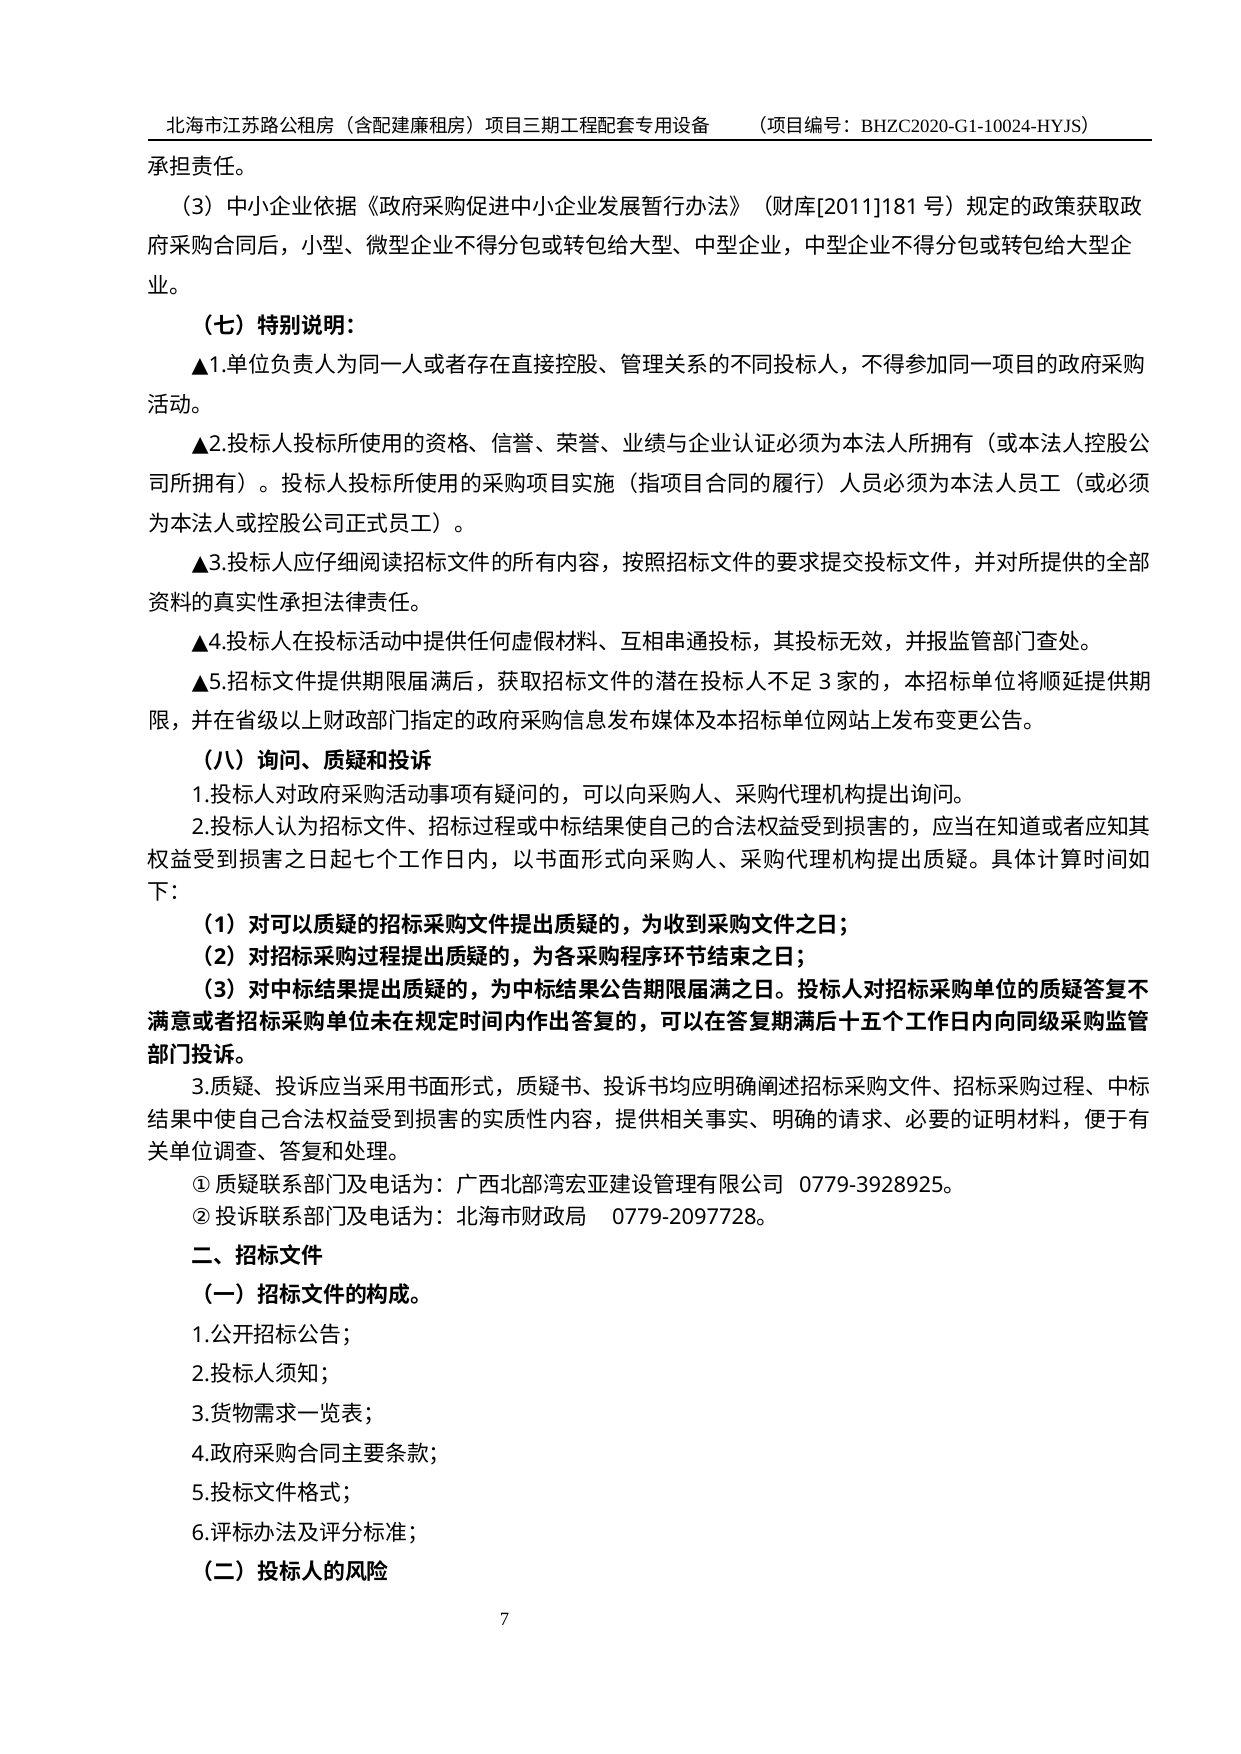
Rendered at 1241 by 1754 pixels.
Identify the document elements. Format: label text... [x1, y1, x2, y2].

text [148, 143, 1152, 183]
text 3.质疑、投诉应当采用书面形式，质疑书、投诉书均应明确阐述招标采购文件、招标采购过程、中标结果中使自己合法权益受到损害的实质性内容，提供相关事实、明确的请求、必要的证明材料，便于有关单位调查、答复和处理。 [148, 1069, 1152, 1166]
text 6.评标办法及评分标准； [148, 1508, 1152, 1548]
text 2.投标人认为招标文件、招标过程或中标结果使自己的合法权益受到损害的，应当在知道或者应知其权益受到损害之日起七个工作日内，以书面形式向采购人、采购代理机构提出质疑。具体计算时间如下： [148, 809, 1152, 906]
text ▲3.投标人应仔细阅读招标文件的所有内容，按照招标文件的要求提交投标文件，并对所提供的全部资料的真实性承担法律责任。 [148, 539, 1152, 618]
text ▲1.单位负责人为同一人或者存在直接控股、管理关系的不同投标人，不得参加同一项目的政府采购活动。 [148, 341, 1152, 420]
text （七）特别说明： [148, 301, 1152, 341]
text ▲4.投标人在投标活动中提供任何虚假材料、互相串通投标，其投标无效，并报监管部门查处。 [148, 618, 1152, 658]
text ②投诉联系部门及电话为：北海市财政局 0779-2097728。 [148, 1199, 1152, 1231]
text （二）投标人的风险 [148, 1548, 1152, 1588]
text 1.公开招标公告； [148, 1311, 1152, 1350]
text 二、招标文件 [148, 1231, 1152, 1271]
text 2.投标人须知； [148, 1350, 1152, 1390]
text ▲5.招标文件提供期限届满后，获取招标文件的潜在投标人不足3家的，本招标单位将顺延提供期限，并在省级以上财政部门指定的政府采购信息发布媒体及本招标单位网站上发布变更公告。 [148, 658, 1152, 737]
text 4.政府采购合同主要条款； [148, 1429, 1152, 1469]
text ▲2.投标人投标所使用的资格、信誉、荣誉、业绩与企业认证必须为本法人所拥有（或本法人控股公司所拥有）。投标人投标所使用的采购项目实施（指项目合同的履行）人员必须为本法人员工（或必须为本法人或控股公司正式员工）。 [148, 420, 1152, 539]
text （3）对中标结果提出质疑的，为中标结果公告期限届满之日。投标人对招标采购单位的质疑答复不满意或者招标采购单位未在规定时间内作出答复的，可以在答复期满后十五个工作日内向同级采购监管部门投诉。 [148, 971, 1152, 1069]
text （1）对可以质疑的招标采购文件提出质疑的，为收到采购文件之日； [148, 906, 1152, 939]
text 5.投标文件格式； [148, 1469, 1152, 1508]
text （八）询问、质疑和投诉 [148, 737, 1152, 776]
text （2）对招标采购过程提出质疑的，为各采购程序环节结束之日； [148, 939, 1152, 971]
text （一）招标文件的构成。 [148, 1271, 1152, 1311]
text 3.货物需求一览表； [148, 1390, 1152, 1429]
text ①质疑联系部门及电话为：广西北部湾宏亚建设管理有限公司 0779-3928925。 [148, 1166, 1152, 1199]
text 1.投标人对政府采购活动事项有疑问的，可以向采购人、采购代理机构提出询问。 [148, 776, 1152, 809]
text （3）中小企业依据《政府采购促进中小企业发展暂行办法》（财库[2011]181号）规定的政策获取政府采购合同后，小型、微型企业不得分包或转包给大型、中型企业，中型企业不得分包或转包给大型企业。 [148, 183, 1152, 301]
